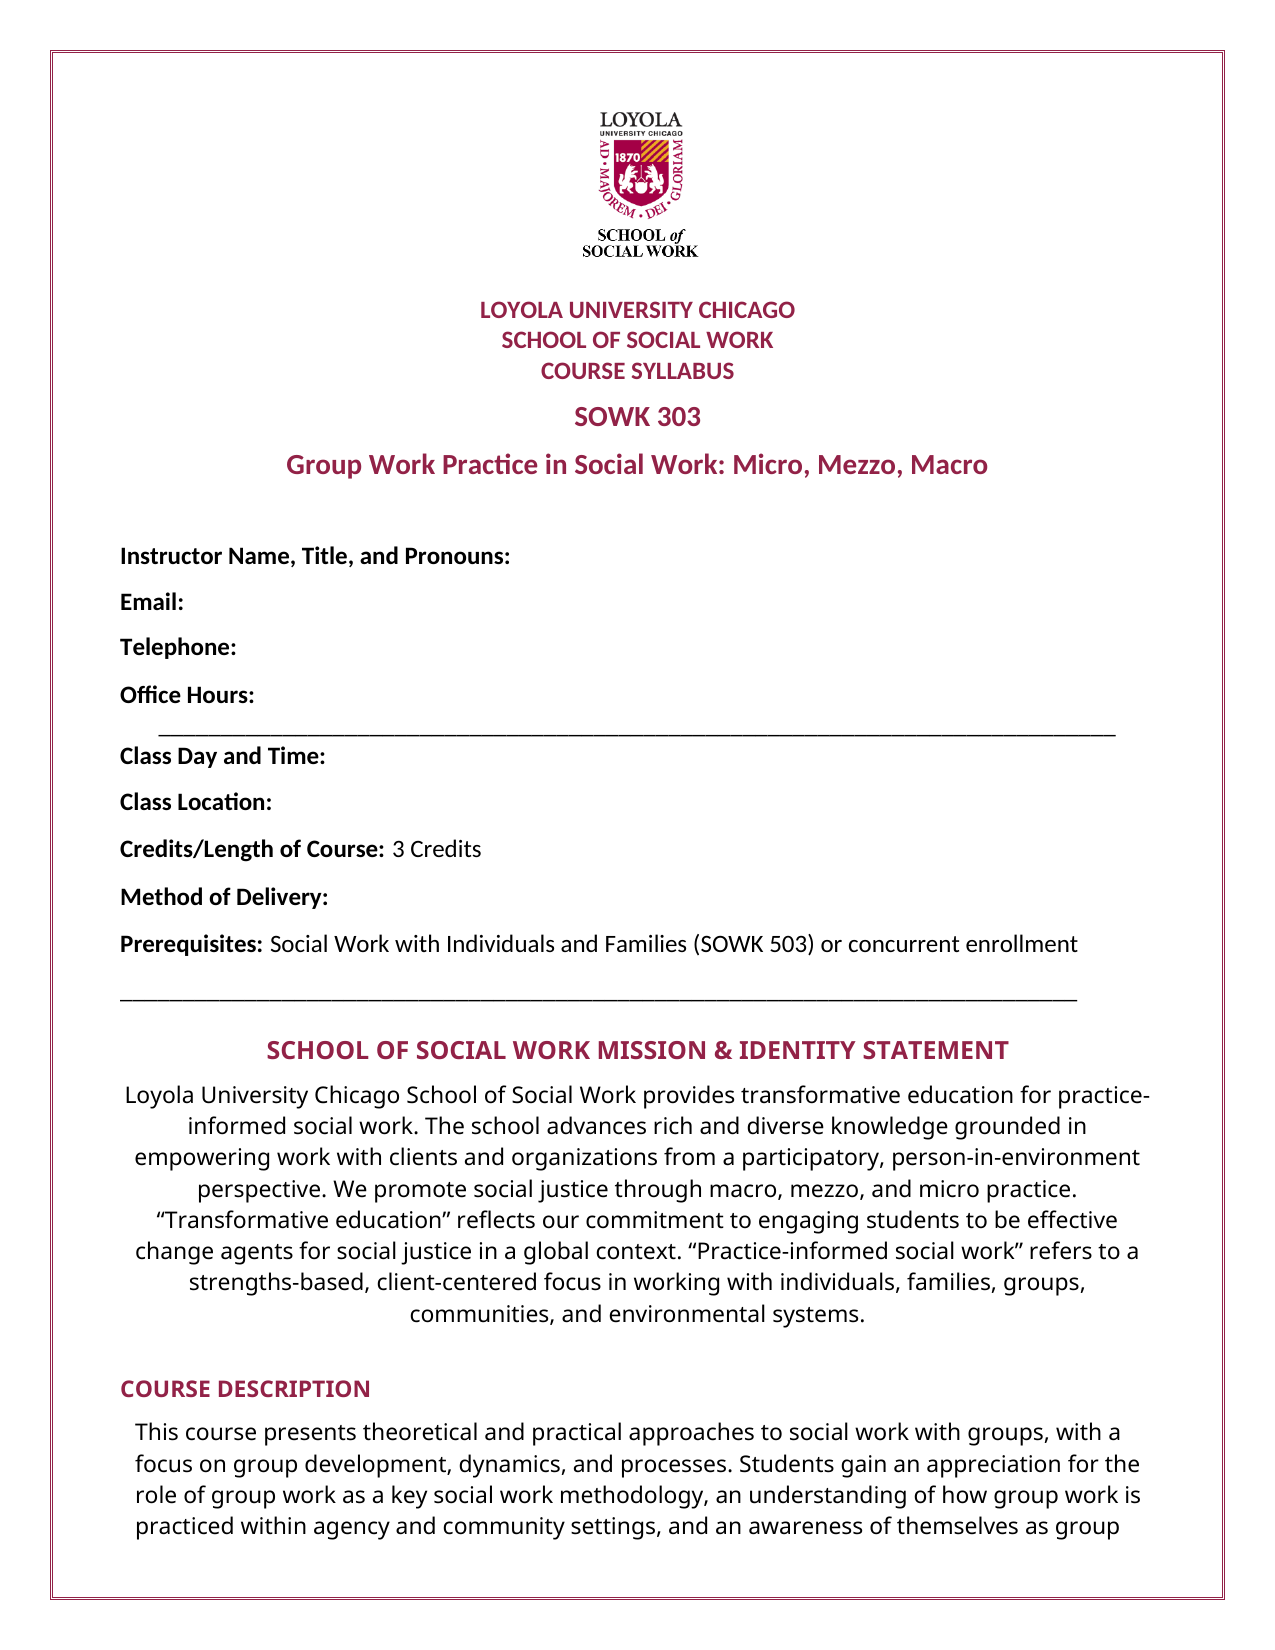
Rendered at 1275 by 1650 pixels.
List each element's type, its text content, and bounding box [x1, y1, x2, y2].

text Prerequisites: Social Work with Individuals and Families (SOWK 503) or concurrent enrollment _____________________________________________________________________________ [120, 928, 1155, 1004]
text Office Hours: [120, 679, 1155, 709]
text LOYOLA UNIVERSITY CHICAGO [120, 294, 1155, 324]
text COURSE SYLLABUS [120, 355, 1155, 386]
picture [558, 105, 717, 264]
text SCHOOL OF SOCIAL WORK MISSION & IDENTITY STATEMENT [120, 1032, 1155, 1066]
text _____________________________________________________________________________ [120, 709, 1155, 740]
text Loyola University Chicago School of Social Work provides transformative education for practice-informed social work. The school advances rich and diverse knowledge grounded in empowering work with clients and organizations from a participatory, person-in-environment perspective. We promote social justice through macro, mezzo, and micro practice. “Transformative education” reflects our commitment to engaging students to be effective change agents for social justice in a global context. “Practice-informed social work” refers to a strengths-based, client-centered focus in working with individuals, families, groups, communities, and environmental systems. [120, 1079, 1155, 1329]
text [135, 1416, 1155, 1541]
text Class Day and Time: [120, 740, 1155, 771]
text Email: [120, 586, 1155, 616]
text Method of Delivery: [120, 881, 1155, 911]
text Class Location: [120, 786, 1155, 816]
text Instructor Name, Title, and Pronouns: [120, 540, 1155, 571]
text COURSE DESCRIPTION [120, 1373, 1155, 1404]
text Telephone: [120, 632, 1155, 662]
text SCHOOL OF SOCIAL WORK [120, 324, 1155, 355]
text Credits/Length of Course: 3 Credits [120, 833, 1155, 864]
text Group Work Practice in Social Work: Micro, Mezzo, Macro [120, 446, 1155, 482]
text SOWK 303 [120, 398, 1155, 434]
